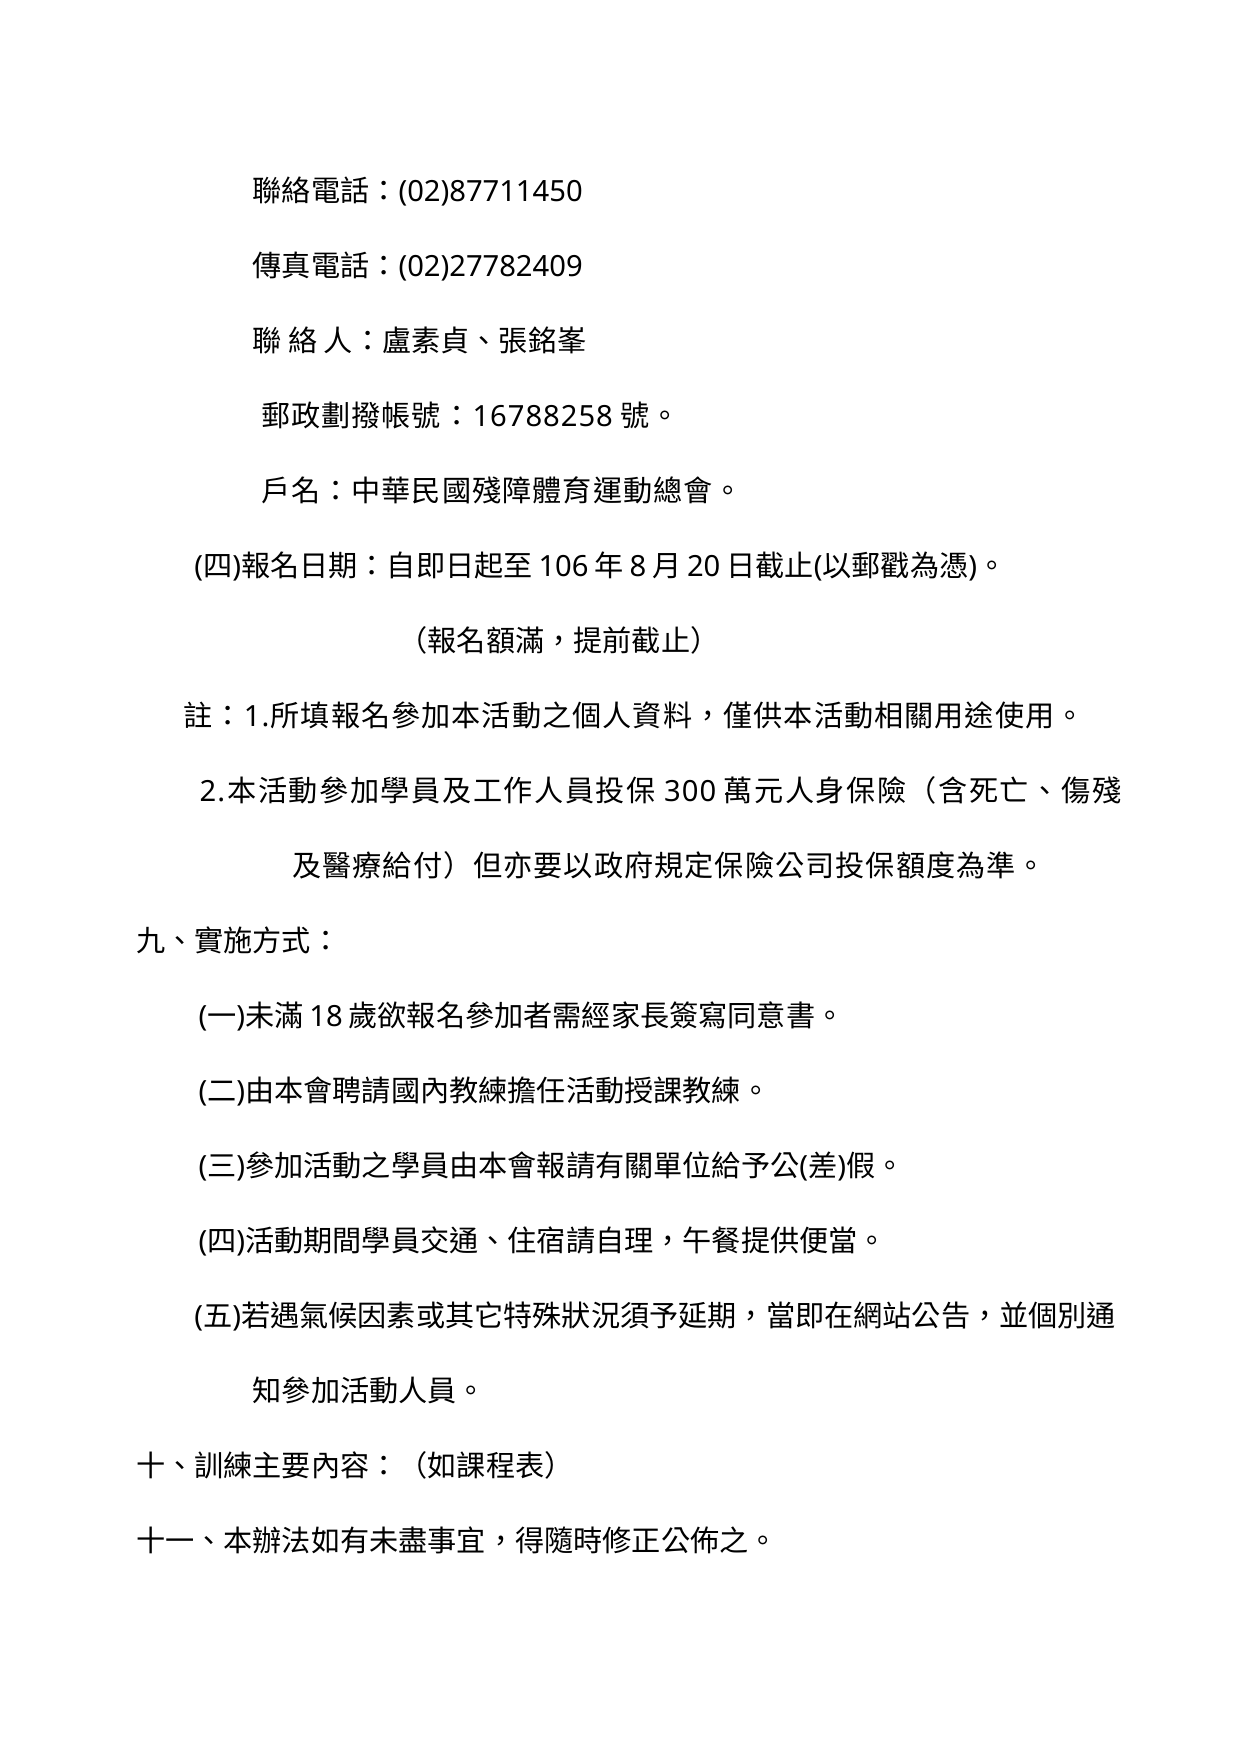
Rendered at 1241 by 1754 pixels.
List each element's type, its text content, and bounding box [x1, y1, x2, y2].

text 聯絡電話：(02)87711450 [136, 152, 1122, 227]
text 傳真電話：(02)27782409 [136, 227, 1122, 302]
text (三)參加活動之學員由本會報請有關單位給予公(差)假。 [198, 1127, 1122, 1202]
text 戶名：中華民國殘障體育運動總會。 [136, 452, 1122, 527]
text (四)活動期間學員交通、住宿請自理，午餐提供便當。 [198, 1202, 1122, 1277]
text 知參加活動人員。 [136, 1352, 1122, 1427]
text 聯 絡 人：盧素貞、張銘峯 [136, 302, 1122, 377]
text 九、實施方式： [136, 902, 1122, 977]
text (一)未滿18歲欲報名參加者需經家長簽寫同意書。 [198, 977, 1122, 1052]
text (二)由本會聘請國內教練擔任活動授課教練。 [198, 1052, 1122, 1127]
text 十一、本辦法如有未盡事宜，得隨時修正公佈之。 [136, 1502, 1122, 1577]
text 註：1.所填報名參加本活動之個人資料，僅供本活動相關用途使用。 [136, 677, 1122, 752]
text (五)若遇氣候因素或其它特殊狀況須予延期，當即在網站公告，並個別通 [136, 1277, 1122, 1352]
text 2.本活動參加學員及工作人員投保300萬元人身保險（含死亡、傷殘及醫療給付）但亦要以政府規定保險公司投保額度為準。 [136, 752, 1122, 902]
text 十、訓練主要內容：（如課程表） [136, 1427, 1122, 1502]
text (四)報名日期：自即日起至106年8月20日截止(以郵戳為憑)。 [136, 527, 1122, 602]
text （報名額滿，提前截止） [136, 602, 1122, 677]
text 郵政劃撥帳號：16788258號。 [136, 377, 1122, 452]
